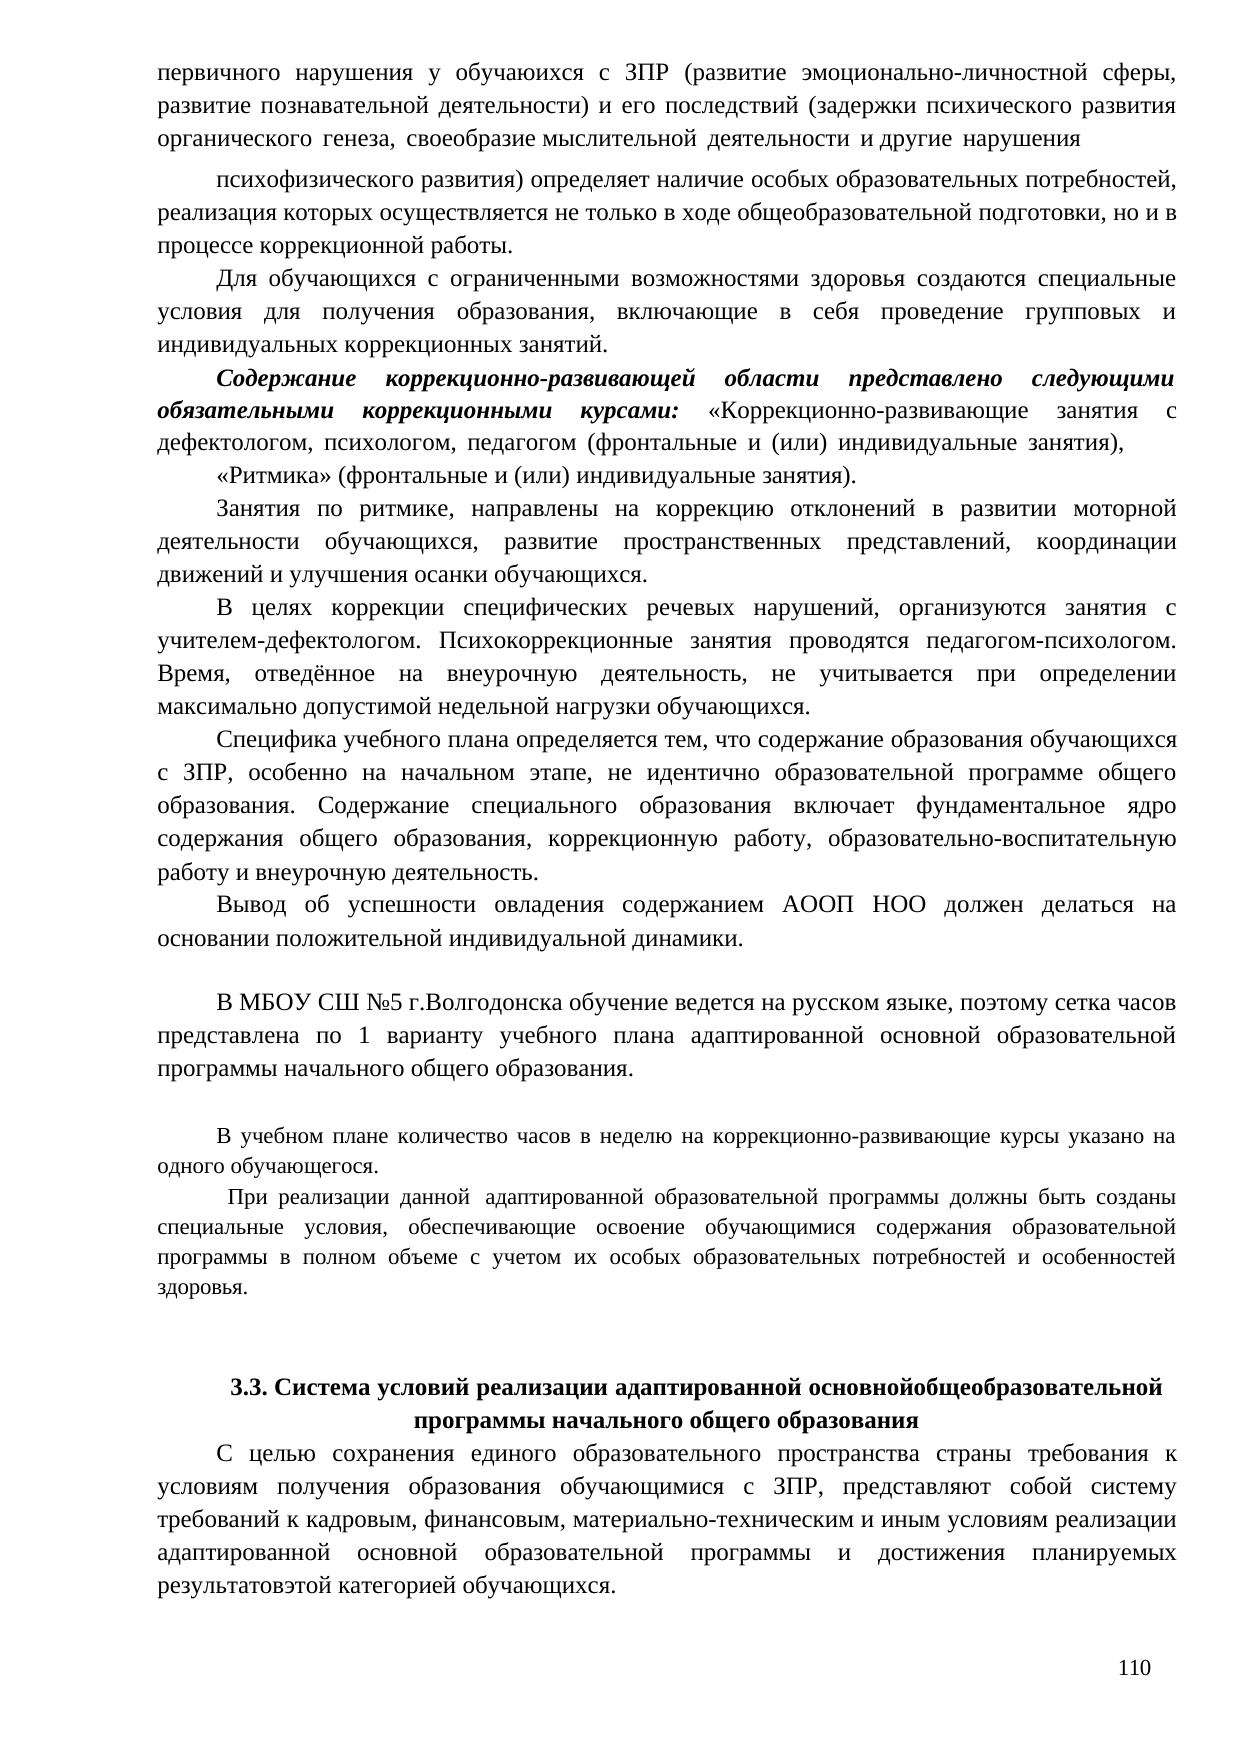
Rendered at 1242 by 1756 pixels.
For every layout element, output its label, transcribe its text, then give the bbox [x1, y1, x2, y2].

text психофизического развития) определяет наличие особых образовательных потребностей, реализация которых осуществляется не только в ходе общеобразовательной подготовки, но и в процессе коррекционной работы. [157, 164, 1177, 259]
text В МБОУ СШ №5 г.Волгодонска обучение ведется на русском языке, поэтому сетка часов представлена по 1 варианту учебного плана адаптированной основной образовательной программы начального общего образования. [157, 987, 1177, 1082]
subtitle Система условий реализации адаптированной основнойобщеобразовательной программы начального общего образования [230, 1372, 1163, 1434]
text Для обучающихся с ограниченными возможностями здоровья создаются специальные условия для получения образования, включающие в себя проведение групповых и индивидуальных коррекционных занятий. [157, 263, 1177, 358]
text Специфика учебного плана определяется тем, что содержание образования обучающихся с ЗПР, особенно на начальном этапе, не идентично образовательной программе общего образования. Содержание специального образования включает фундаментальное ядро содержания общего образования, коррекционную работу, образовательно-воспитательную работу и внеурочную деятельность. [157, 724, 1177, 885]
text Занятия по ритмике, направлены на коррекцию отклонений в развитии моторной деятельности обучающихся, развитие пространственных представлений, координации движений и улучшения осанки обучающихся. [157, 493, 1177, 588]
text Вывод об успешности овладения содержанием АООП НОО должен делаться на основании положительной индивидуальной динамики. [157, 889, 1177, 951]
text В учебном плане количество часов в неделю на коррекционно-развивающие курсы указано на одного обучающегося. [157, 1122, 1177, 1179]
text «Ритмика» (фронтальные и (или) индивидуальные занятия). [216, 460, 1227, 489]
text С целью сохранения единого образовательного пространства страны требования к условиям получения образования обучающимися с ЗПР, представляют собой систему требований к кадровым, финансовым, материально-техническим и иным условиям реализации адаптированной основной образовательной программы и достижения планируемых результатовэтой категорией обучающихся. [157, 1438, 1178, 1599]
text При реализации данной адаптированной образовательной программы должны быть созданы специальные условия, обеспечивающие освоение обучающимися содержания образовательной программы в полном объеме с учетом их особых образовательных потребностей и особенностей здоровья. [157, 1183, 1177, 1300]
text В целях коррекции специфических речевых нарушений, организуются занятия с учителем-дефектологом. Психокоррекционные занятия проводятся педагогом-психологом. Время, отведённое на внеурочную деятельность, не учитывается при определении максимально допустимой недельной нагрузки обучающихся. [157, 592, 1177, 720]
text Содержание коррекционно-развивающей области представлено следующими обязательными коррекционными курсами: «Коррекционно-развивающие занятия с дефектологом, психологом, педагогом (фронтальные и (или) индивидуальные занятия), [157, 363, 1177, 456]
text первичного нарушения у обучаюихся с ЗПР (развитие эмоционально-личностной сферы, развитие познавательной деятельности) и его последствий (задержки психического развития органического генеза, своеобразие мыслительной деятельности и другие нарушения [157, 57, 1177, 152]
